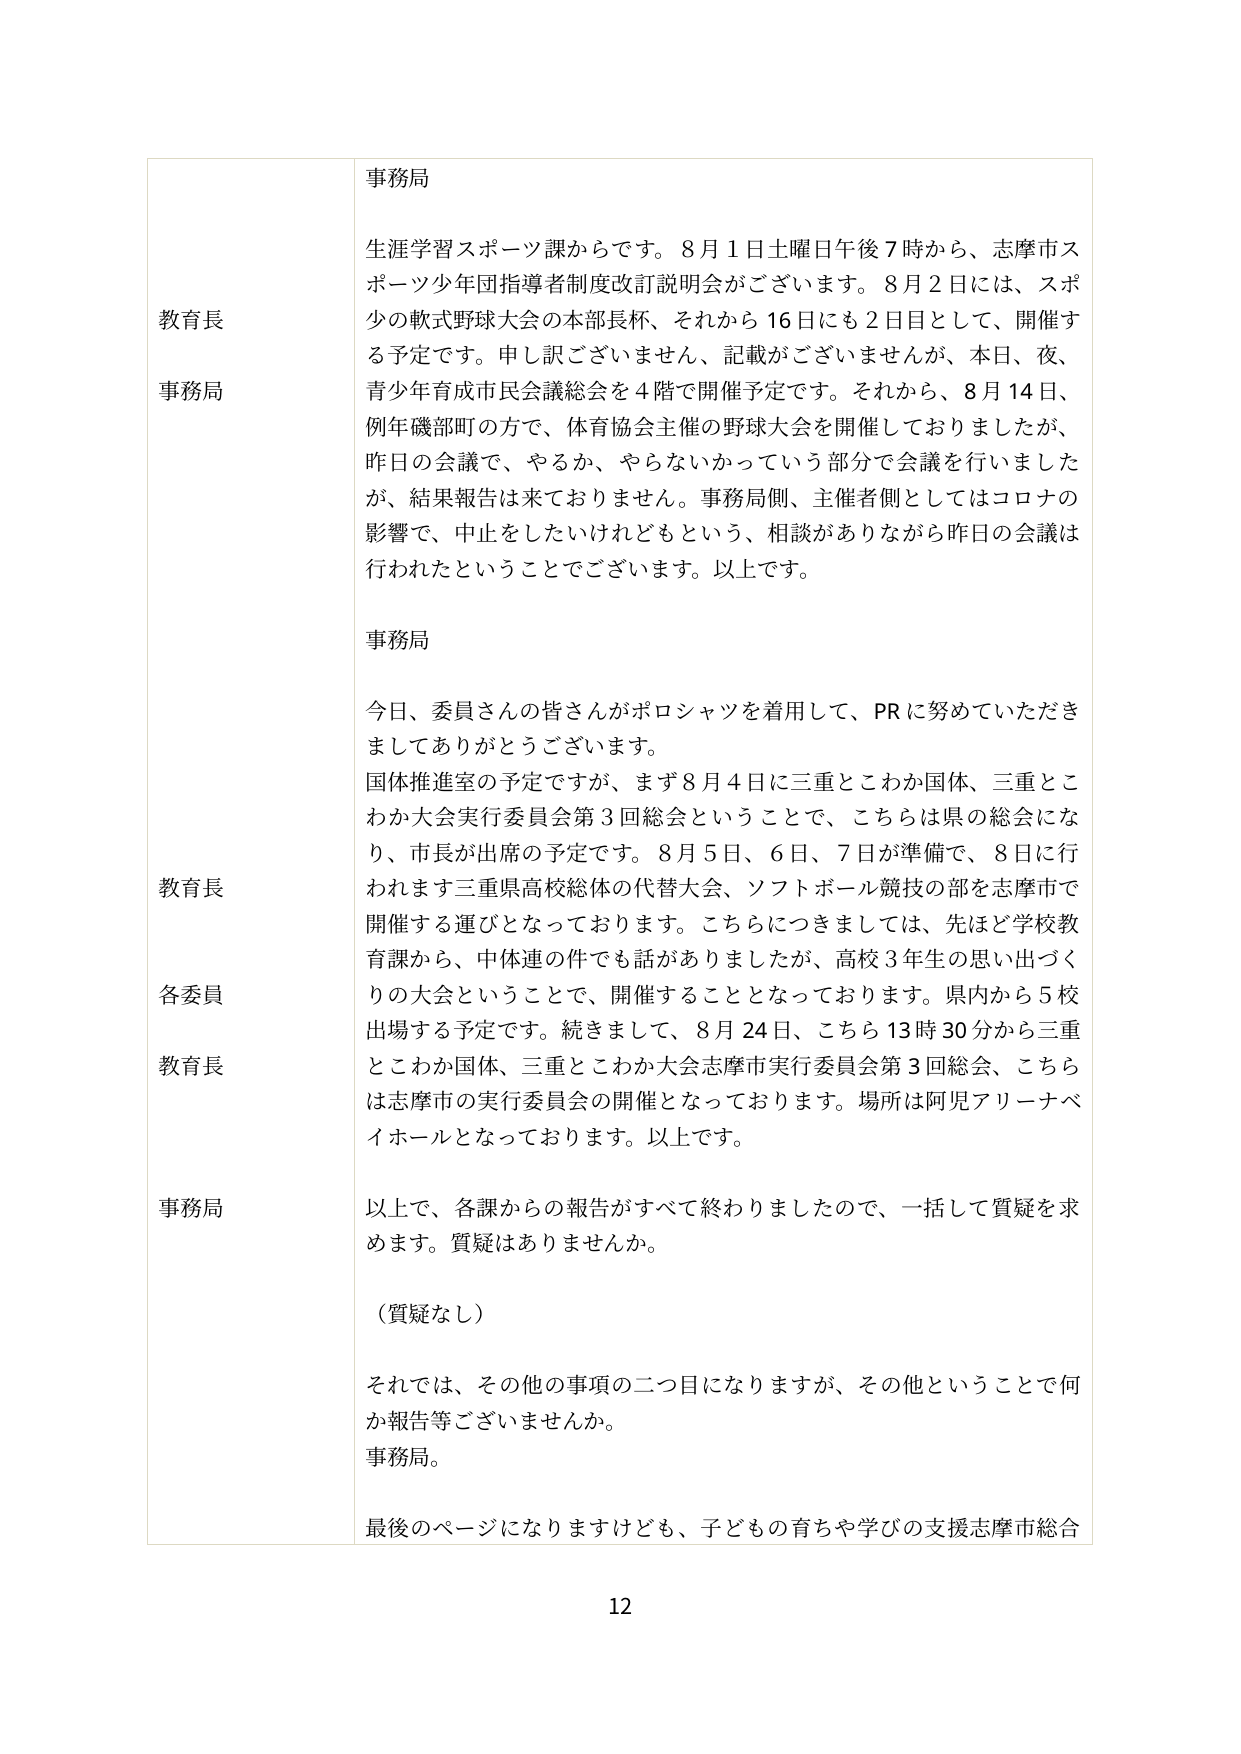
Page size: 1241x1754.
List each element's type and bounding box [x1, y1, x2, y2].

table_cell [355, 159, 1092, 1544]
table_cell [148, 159, 354, 1544]
